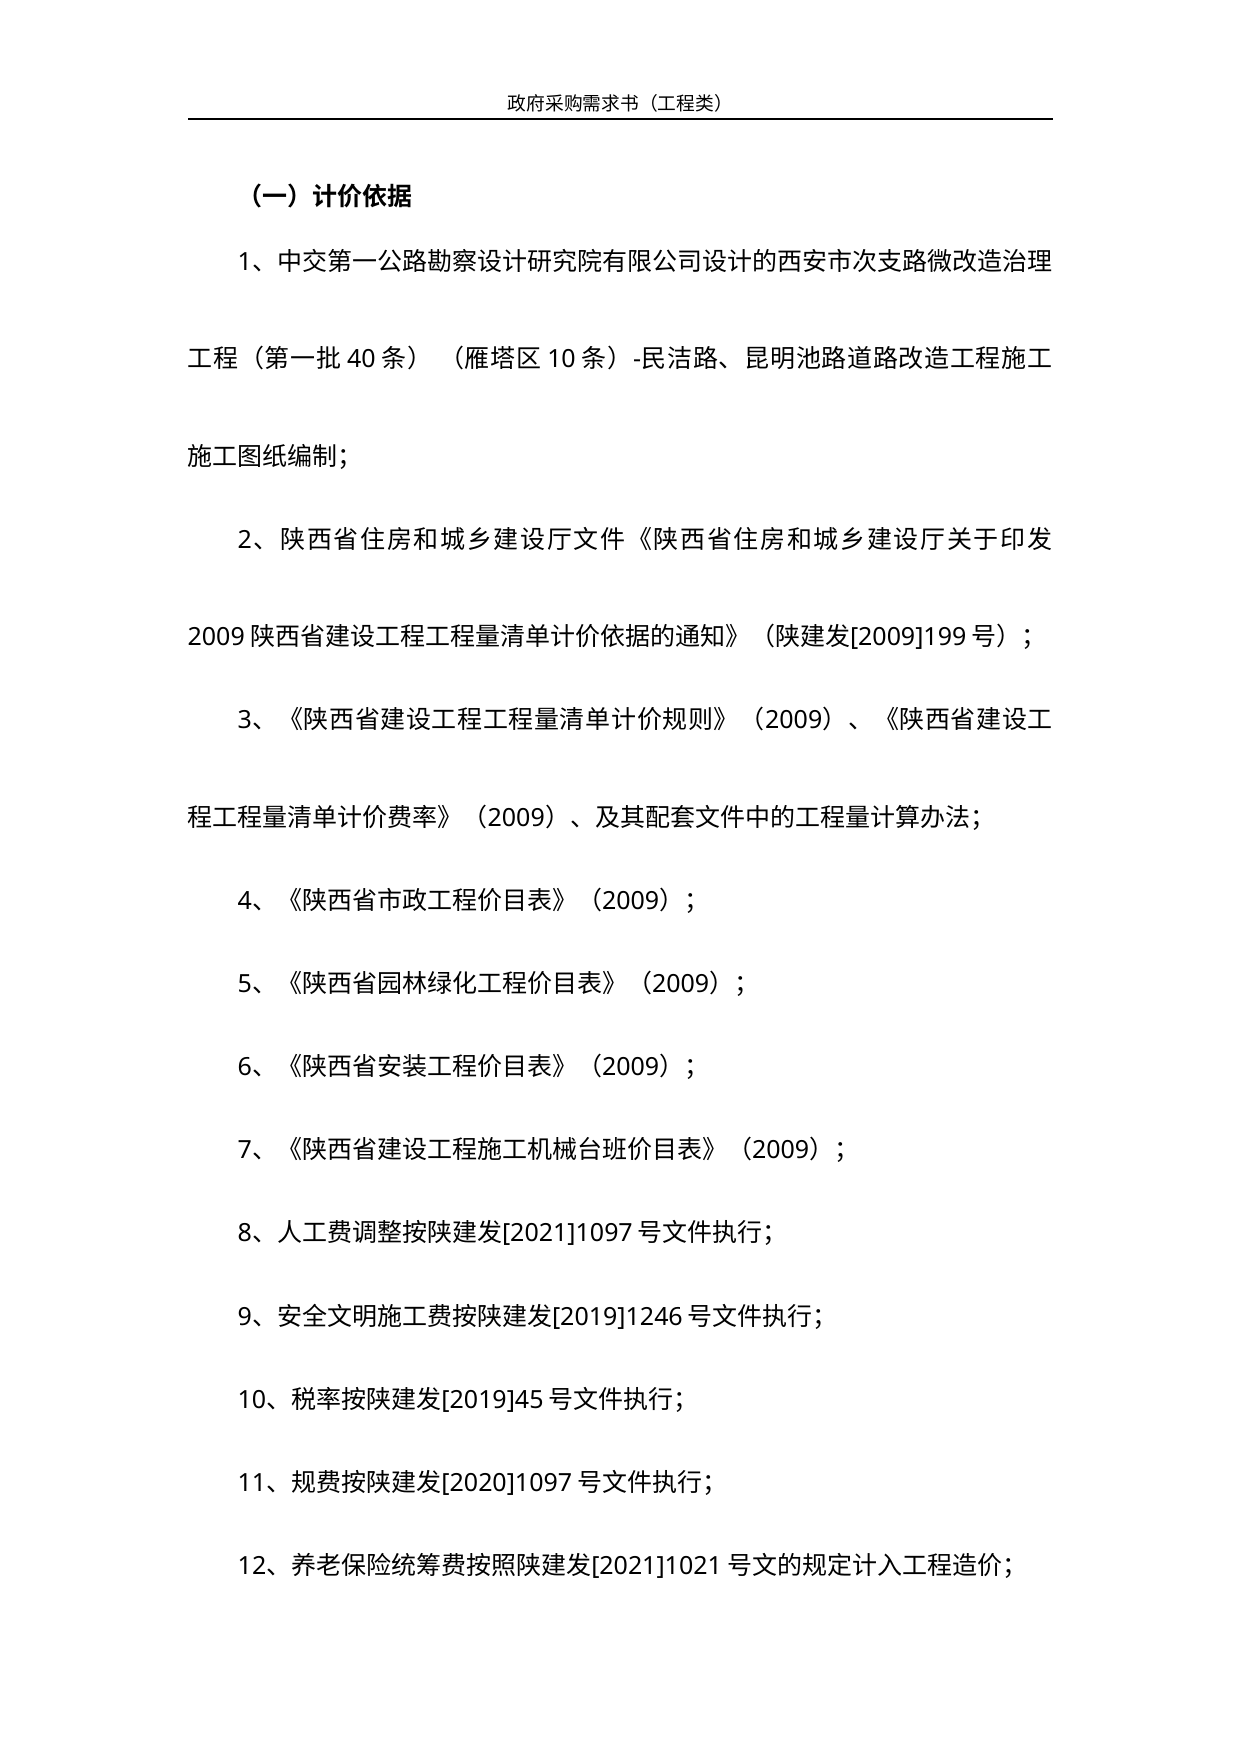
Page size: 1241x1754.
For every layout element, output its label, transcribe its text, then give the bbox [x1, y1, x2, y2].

list 计价依据 [187, 162, 1053, 227]
text 8、人工费调整按陕建发[2021]1097号文件执行； [187, 1198, 1053, 1263]
text 7、《陕西省建设工程施工机械台班价目表》（2009）； [187, 1115, 1053, 1180]
text 12、养老保险统筹费按照陕建发[2021]1021号文的规定计入工程造价； [187, 1531, 1053, 1596]
text 9、安全文明施工费按陕建发[2019]1246号文件执行； [187, 1282, 1053, 1347]
text 11、规费按陕建发[2020]1097号文件执行； [187, 1448, 1053, 1513]
text 3、《陕西省建设工程工程量清单计价规则》（2009）、《陕西省建设工程工程量清单计价费率》（2009）、及其配套文件中的工程量计算办法； [187, 685, 1053, 848]
text 6、《陕西省安装工程价目表》（2009）； [187, 1032, 1053, 1097]
text 10、税率按陕建发[2019]45号文件执行； [187, 1365, 1053, 1430]
text 1、中交第一公路勘察设计研究院有限公司设计的西安市次支路微改造治理工程（第一批40条） （雁塔区10条）-民洁路、昆明池路道路改造工程施工施工图纸编制； [187, 227, 1053, 487]
text 2、陕西省住房和城乡建设厅文件《陕西省住房和城乡建设厅关于印发2009陕西省建设工程工程量清单计价依据的通知》（陕建发[2009]199号）； [187, 505, 1053, 667]
text 4、《陕西省市政工程价目表》（2009）； [187, 866, 1053, 931]
text 5、《陕西省园林绿化工程价目表》（2009）； [187, 949, 1053, 1014]
